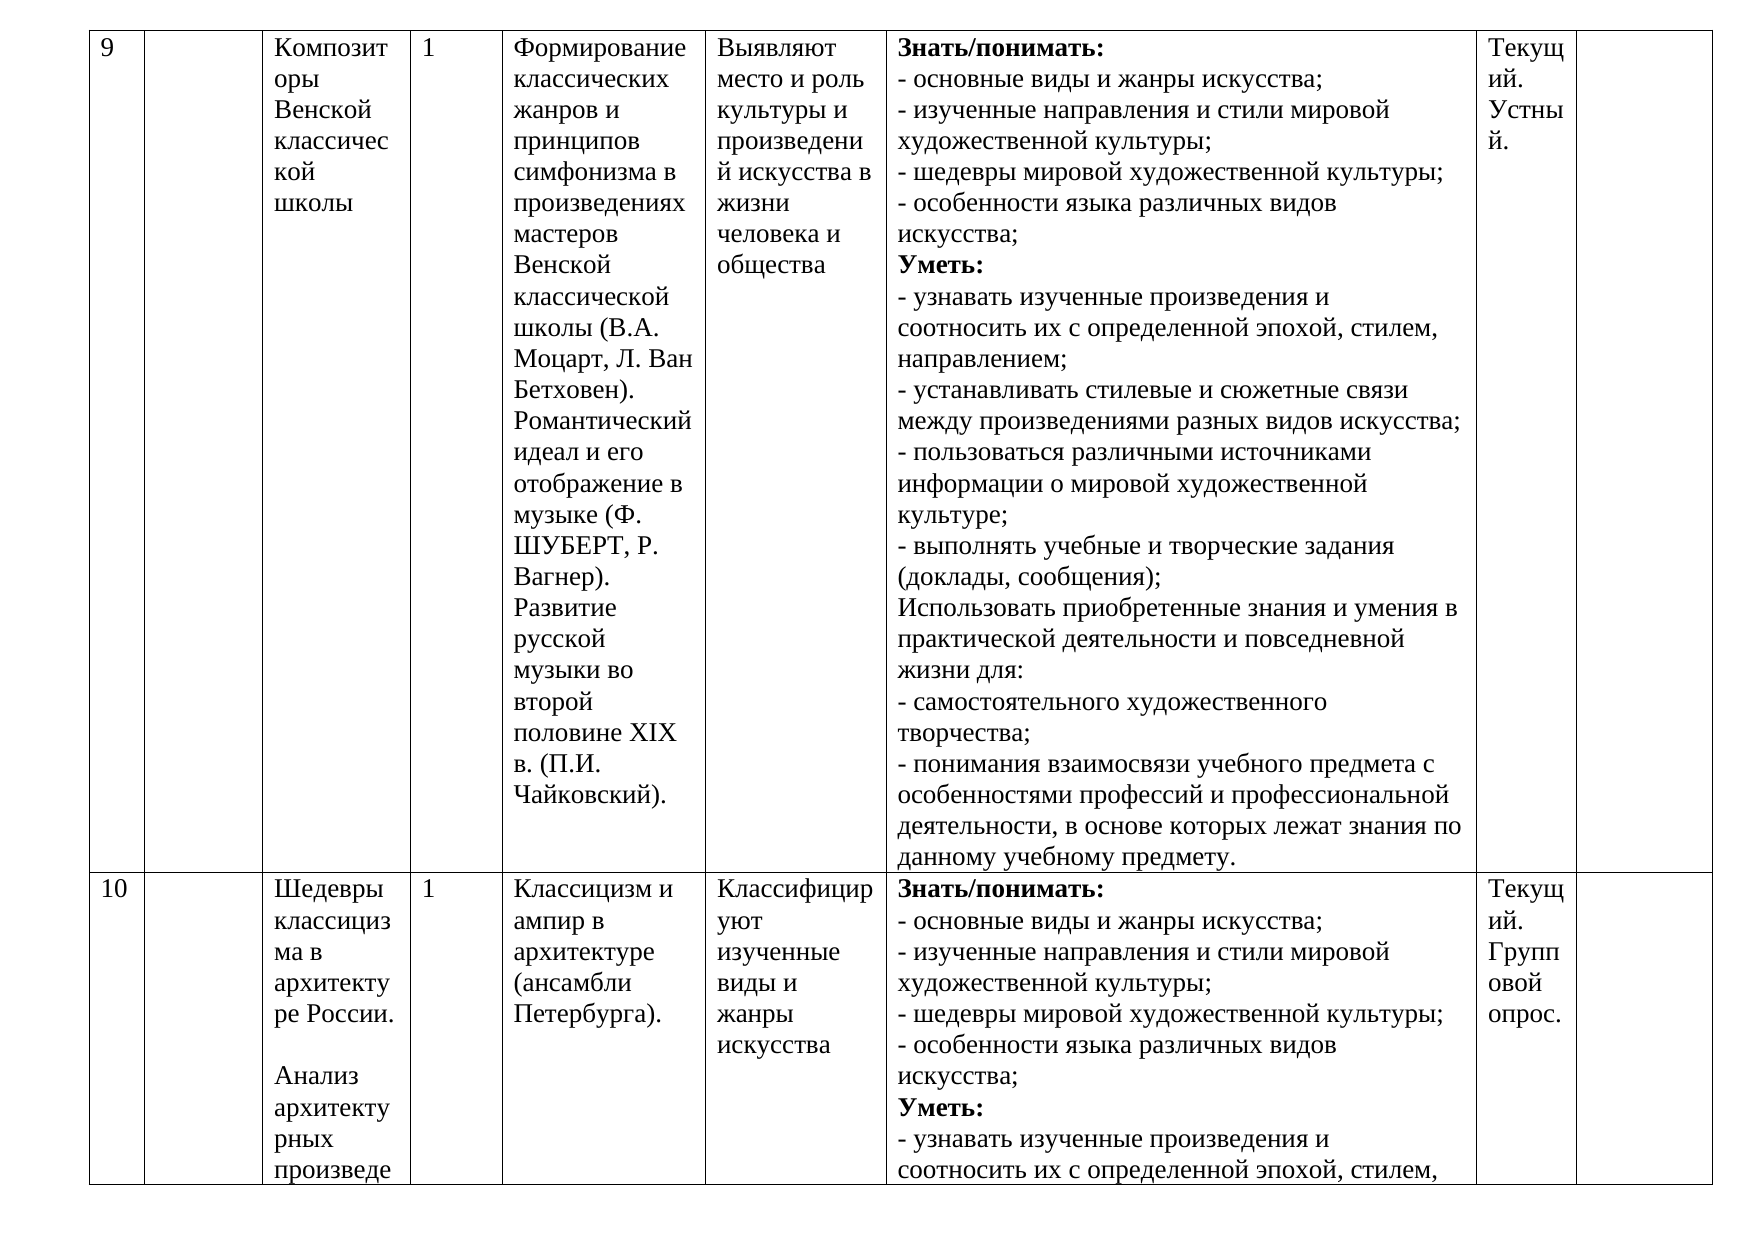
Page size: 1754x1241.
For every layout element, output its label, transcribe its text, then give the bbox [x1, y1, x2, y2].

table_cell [503, 873, 705, 1184]
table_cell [887, 873, 1476, 1184]
table_cell 1 [411, 873, 502, 1184]
table_cell Выявляют место и роль культуры и произведений искусства в жизни человека и общества [706, 31, 886, 872]
table_cell Композиторы Венской классической школы [263, 31, 410, 872]
table_cell 1 [411, 31, 502, 872]
table_cell Знать/понимать: - основные виды и жанры искусства; - изученные направления и стили мировой художественной культуры; - шедевры мировой художественной культуры; - особенности языка различных видов искусства; Уметь: - узнавать изученные произведения и соотносить их с определенной эпохой, стилем, направлением; - устанавливать стилевые и сюжетные связи между произведениями разных видов искусства; - пользоваться различными источниками информации о мировой художественной культуре; - выполнять учебные и творческие задания (доклады, сообщения); Использовать приобретенные знания и умения в практической деятельности и повседневной жизни для: - самостоятельного художественного творчества; - понимания взаимосвязи учебного предмета с особенностями профессий и профессиональной деятельности, в основе которых лежат знания по данному учебному предмету. [887, 31, 1476, 872]
table_cell Текущий. Устный. [1477, 31, 1576, 872]
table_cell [263, 873, 410, 1184]
table_cell [1577, 31, 1712, 872]
table_cell Формирование классических жанров и принципов симфонизма в произведениях мастеров Венской классической школы (В.А. Моцарт, Л. Ван Бетховен). Романтический идеал и его отображение в музыке (Ф. ШУБЕРТ, Р. Вагнер). Развитие русской музыки во второй половине XIX в. (П.И. Чайковский). [503, 31, 705, 872]
table_cell 9 [90, 31, 144, 872]
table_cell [706, 873, 886, 1184]
table_cell 10 [90, 873, 144, 1184]
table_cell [1477, 873, 1576, 1184]
table_cell [145, 873, 262, 1184]
table_cell [145, 31, 262, 872]
table_cell [1577, 873, 1712, 1184]
